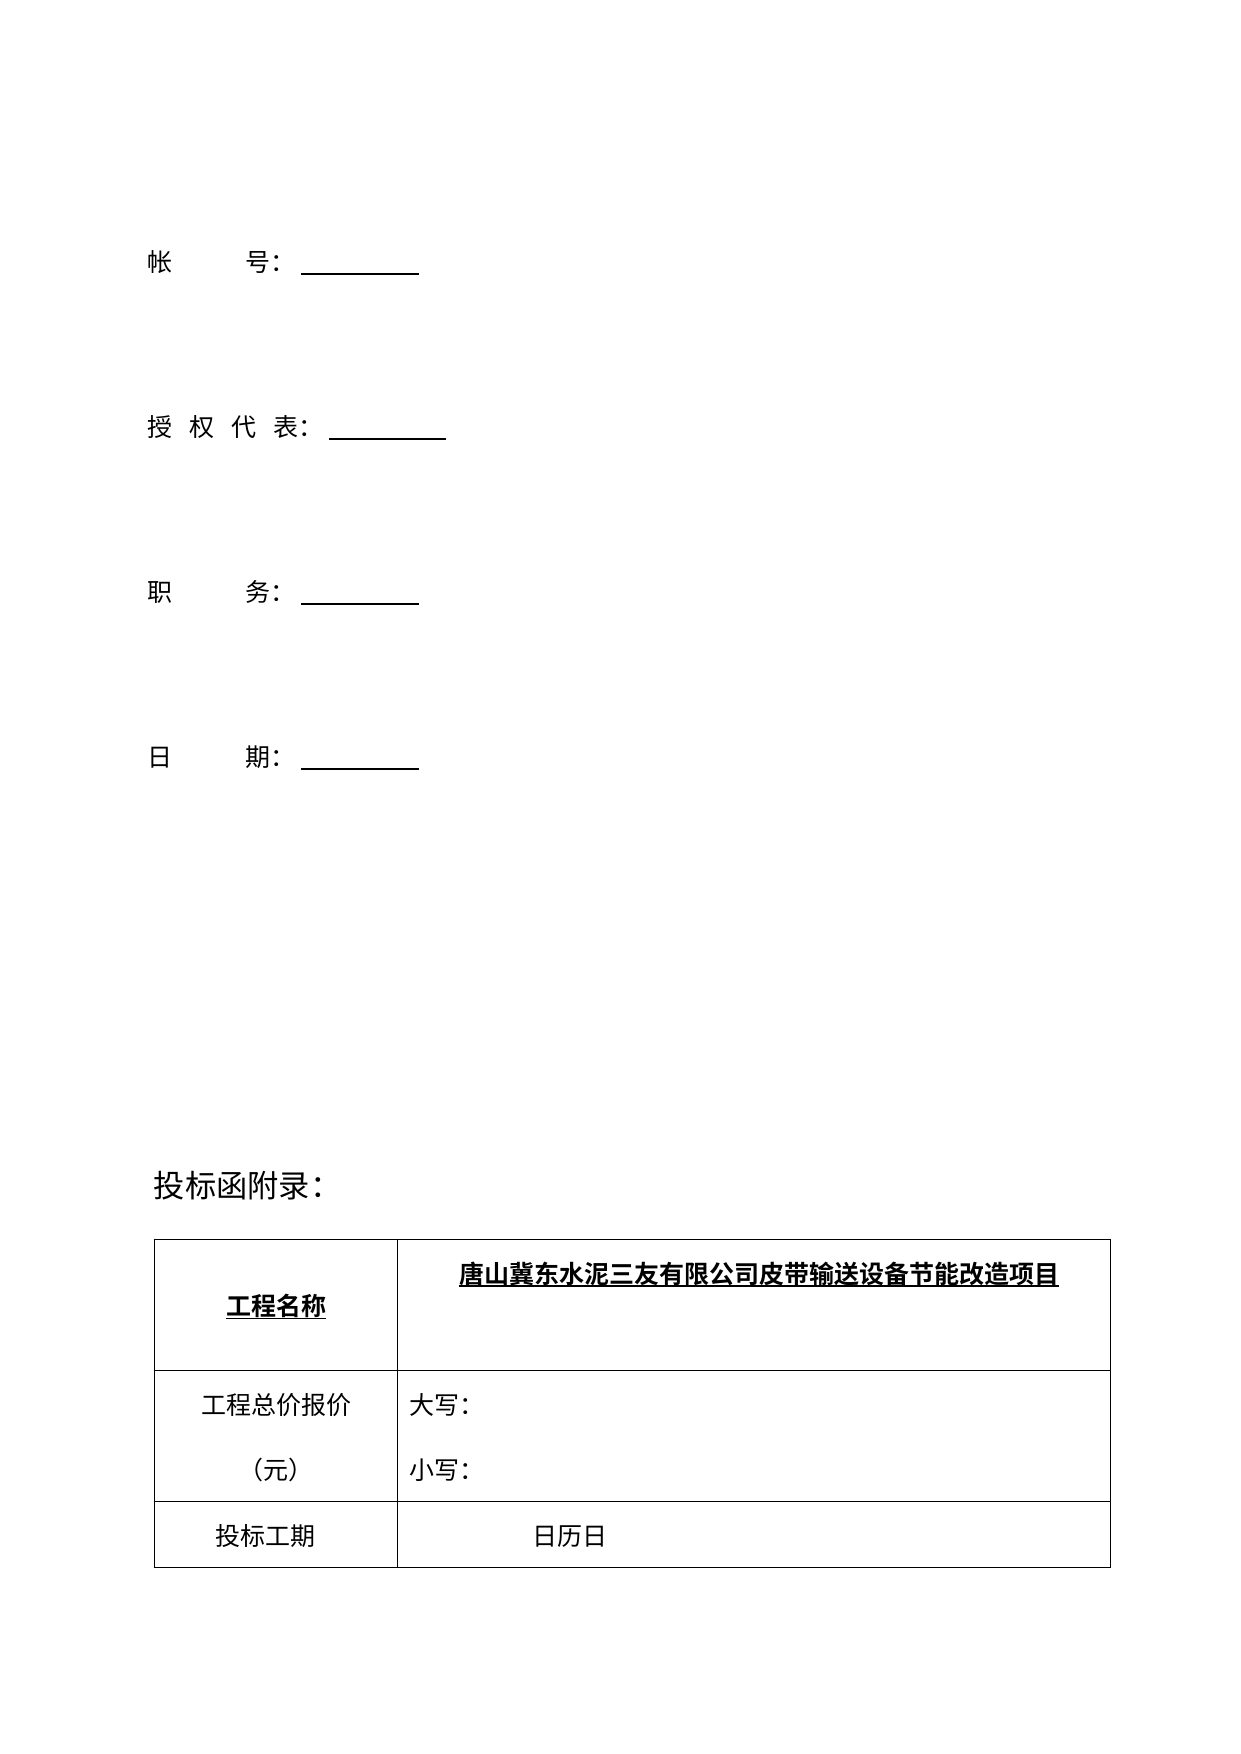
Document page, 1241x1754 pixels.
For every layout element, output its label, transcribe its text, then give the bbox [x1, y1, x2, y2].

text 日 期： [147, 723, 1087, 788]
text 投标函附录： [153, 1151, 1087, 1216]
table_cell 工程总价报价（元） [155, 1371, 397, 1501]
table_header 工程名称 [155, 1240, 397, 1370]
table_cell 大写： 小写： [398, 1371, 1110, 1501]
text 帐 号： [147, 228, 1087, 293]
text 授 权 代 表： [147, 393, 1087, 458]
table_cell 日历日 [398, 1502, 1110, 1567]
text 职 务： [147, 558, 1087, 623]
table_cell 投标工期 [155, 1502, 397, 1567]
table_header 唐山冀东水泥三友有限公司皮带输送设备节能改造项目 [398, 1240, 1110, 1370]
